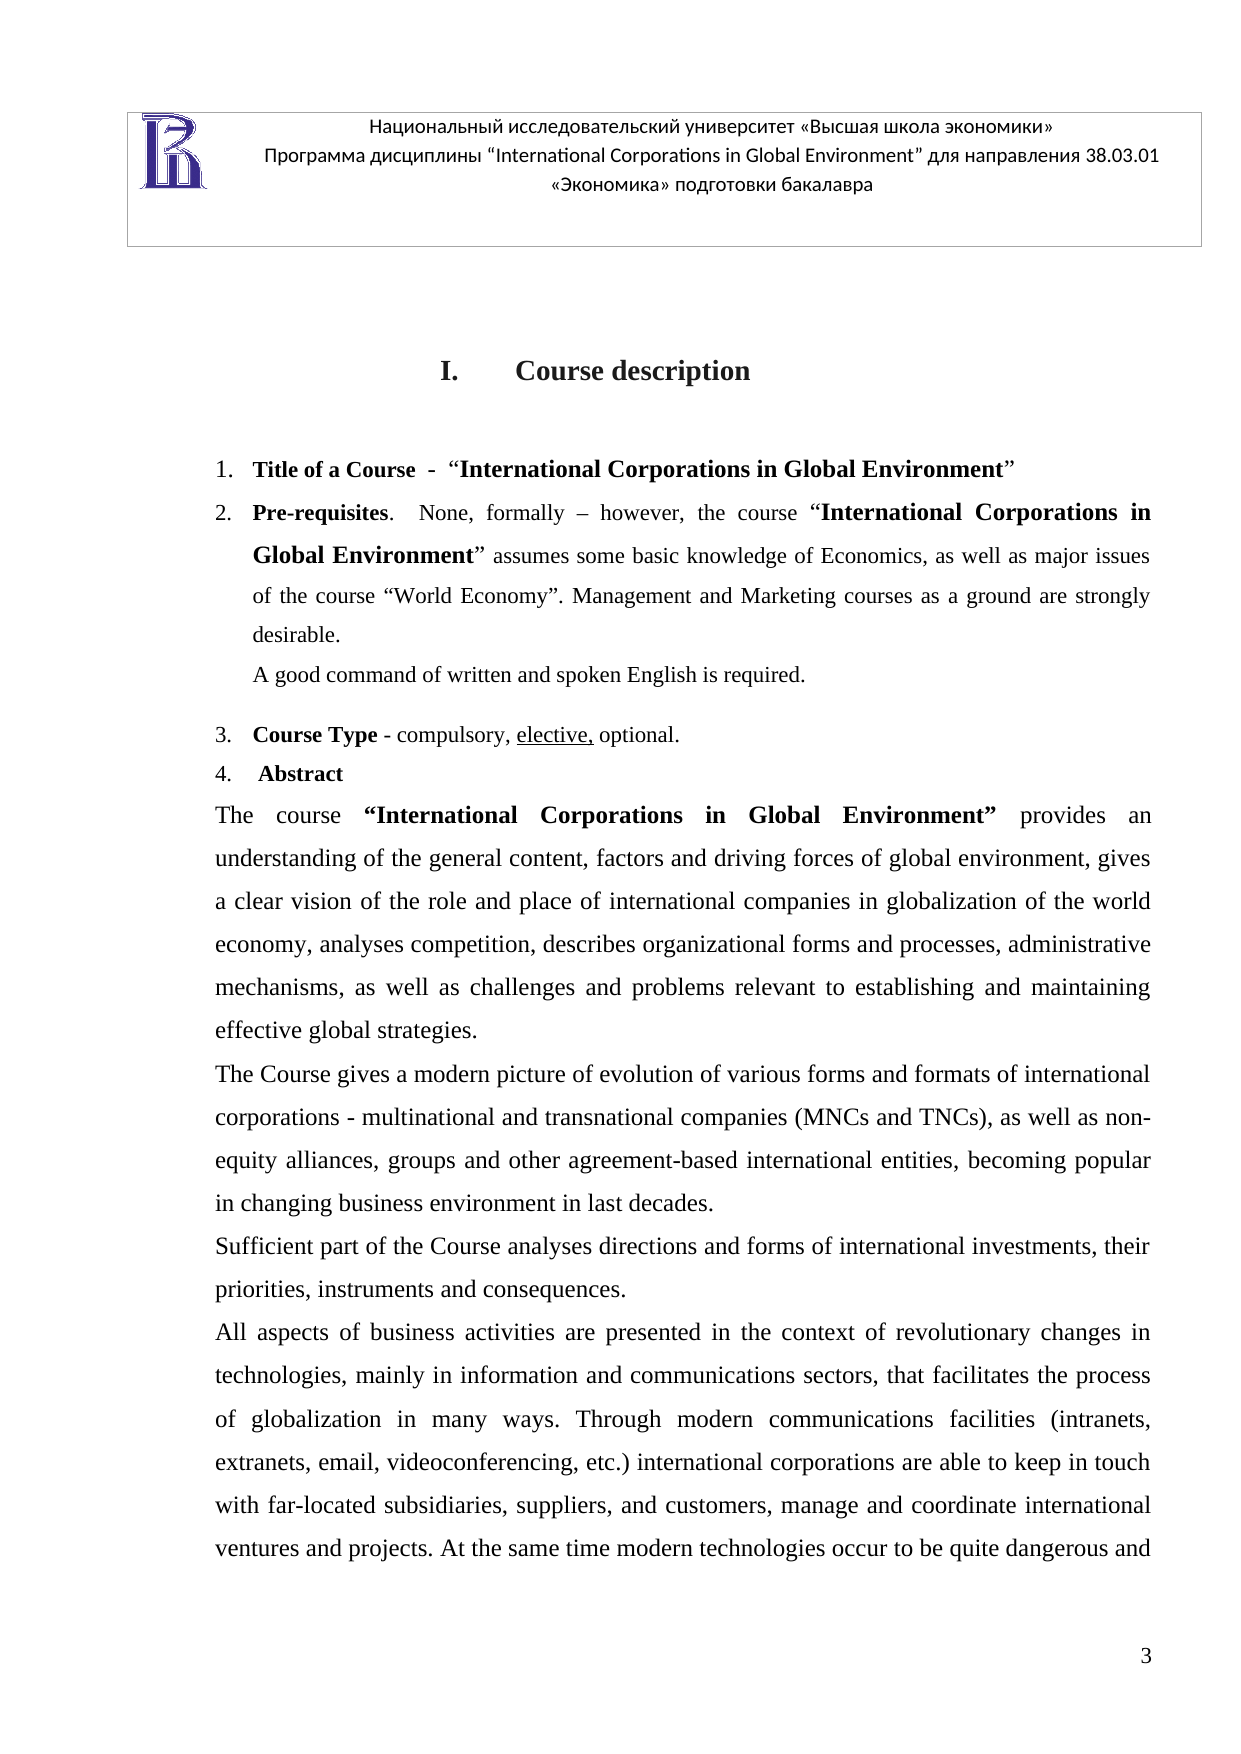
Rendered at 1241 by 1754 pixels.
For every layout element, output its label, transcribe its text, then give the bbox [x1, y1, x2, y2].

picture [138, 113, 208, 189]
list Pre-requisites. None, formally – however, the course “International Corporations in Global Environment” assumes some basic knowledge of Economics, as well as major issues of the course “World Economy”. Management and Marketing courses as a ground are strongly desirable. [215, 497, 1152, 648]
text A good command of written and spoken English is required. [252, 661, 1152, 687]
text Sufficient part of the Course analyses directions and forms of international investments, their priorities, instruments and consequences. [215, 1231, 1152, 1303]
text The Course gives a modern picture of evolution of various forms and formats of international corporations - multinational and transnational companies (MNCs and TNCs), as well as non-equity alliances, groups and other agreement-based international entities, becoming popular in changing business environment in last decades. [215, 1059, 1152, 1217]
text The course “International Corporations in Global Environment” provides an understanding of the general content, factors and driving forces of global environment, gives a clear vision of the role and place of international companies in globalization of the world economy, analyses competition, describes organizational forms and processes, administrative mechanisms, as well as challenges and problems relevant to establishing and maintaining effective global strategies. [215, 800, 1152, 1044]
list Title of a Course - “International Corporations in Global Environment” [215, 454, 1152, 482]
list Abstract [215, 761, 1152, 787]
list Course description [440, 353, 1152, 387]
list Course Type - compulsory, elective, optional. [215, 721, 1152, 747]
